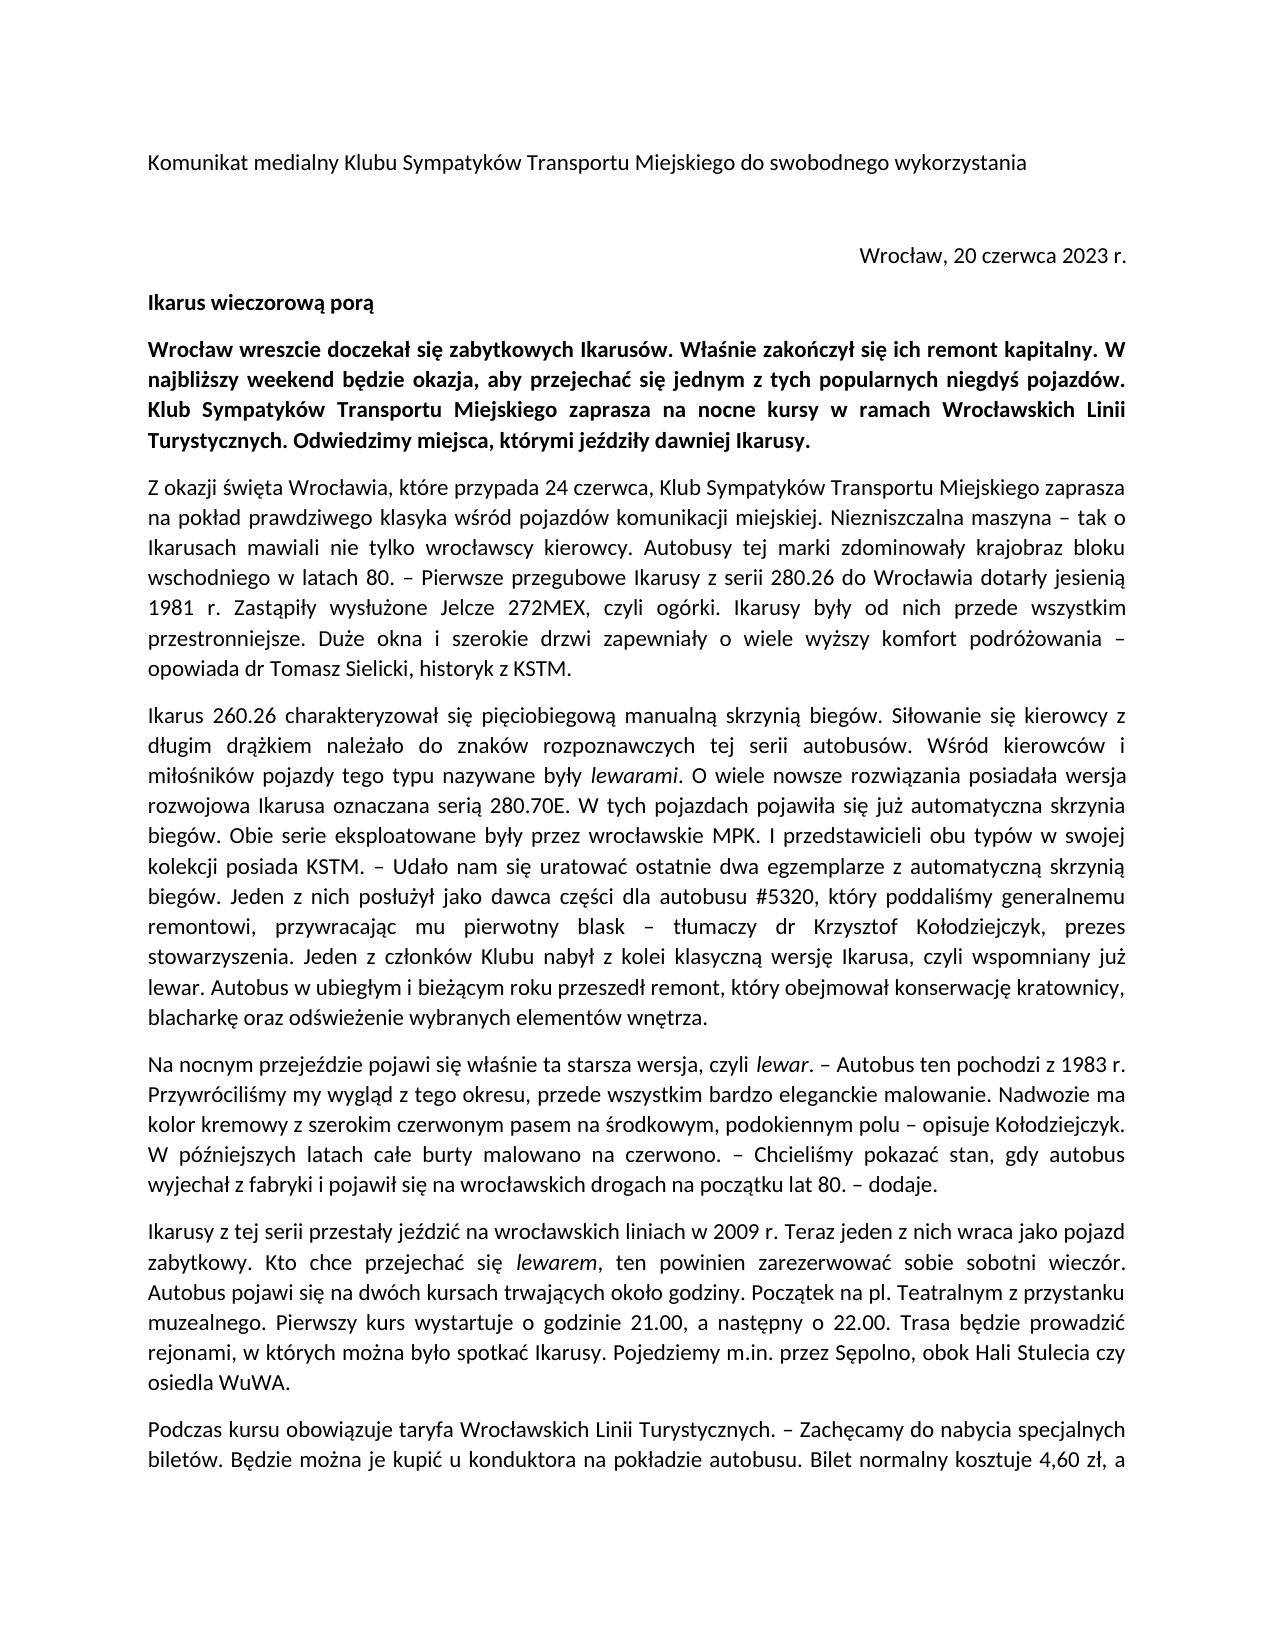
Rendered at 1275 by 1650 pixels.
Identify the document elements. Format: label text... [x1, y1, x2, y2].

text Ikarus wieczorową porą [148, 288, 1127, 316]
text Wrocław wreszcie doczekał się zabytkowych Ikarusów. Właśnie zakończył się ich remont kapitalny. W najbliższy weekend będzie okazja, aby przejechać się jednym z tych popularnych niegdyś pojazdów. Klub Sympatyków Transportu Miejskiego zaprasza na nocne kursy w ramach Wrocławskich Linii Turystycznych. Odwiedzimy miejsca, którymi jeździły dawniej Ikarusy. [148, 335, 1127, 454]
text Na nocnym przejeździe pojawi się właśnie ta starsza wersja, czyli lewar. – Autobus ten pochodzi z 1983 r. Przywróciliśmy my wygląd z tego okresu, przede wszystkim bardzo eleganckie malowanie. Nadwozie ma kolor kremowy z szerokim czerwonym pasem na środkowym, podokiennym polu – opisuje Kołodziejczyk. W późniejszych latach całe burty malowano na czerwono. – Chcieliśmy pokazać stan, gdy autobus wyjechał z fabryki i pojawił się na wrocławskich drogach na początku lat 80. – dodaje. [148, 1050, 1127, 1198]
text Komunikat medialny Klubu Sympatyków Transportu Miejskiego do swobodnego wykorzystania [148, 148, 1127, 176]
text Ikarusy z tej serii przestały jeździć na wrocławskich liniach w 2009 r. Teraz jeden z nich wraca jako pojazd zabytkowy. Kto chce przejechać się lewarem, ten powinien zarezerwować sobie sobotni wieczór. Autobus pojawi się na dwóch kursach trwających około godziny. Początek na pl. Teatralnym z przystanku muzealnego. Pierwszy kurs wystartuje o godzinie 21.00, a następny o 22.00. Trasa będzie prowadzić rejonami, w których można było spotkać Ikarusy. Pojedziemy m.in. przez Sępolno, obok Hali Stulecia czy osiedla WuWA. [148, 1217, 1127, 1396]
text Ikarus 260.26 charakteryzował się pięciobiegową manualną skrzynią biegów. Siłowanie się kierowcy z długim drążkiem należało do znaków rozpoznawczych tej serii autobusów. Wśród kierowców i miłośników pojazdy tego typu nazywane były lewarami. O wiele nowsze rozwiązania posiadała wersja rozwojowa Ikarusa oznaczana serią 280.70E. W tych pojazdach pojawiła się już automatyczna skrzynia biegów. Obie serie eksploatowane były przez wrocławskie MPK. I przedstawicieli obu typów w swojej kolekcji posiada KSTM. – Udało nam się uratować ostatnie dwa egzemplarze z automatyczną skrzynią biegów. Jeden z nich posłużył jako dawca części dla autobusu #5320, który poddaliśmy generalnemu remontowi, przywracając mu pierwotny blask – tłumaczy dr Krzysztof Kołodziejczyk, prezes stowarzyszenia. Jeden z członków Klubu nabył z kolei klasyczną wersję Ikarusa, czyli wspomniany już lewar. Autobus w ubiegłym i bieżącym roku przeszedł remont, który obejmował konserwację kratownicy, blacharkę oraz odświeżenie wybranych elementów wnętrza. [148, 701, 1127, 1031]
text Z okazji święta Wrocławia, które przypada 24 czerwca, Klub Sympatyków Transportu Miejskiego zaprasza na pokład prawdziwego klasyka wśród pojazdów komunikacji miejskiej. Niezniszczalna maszyna – tak o Ikarusach mawiali nie tylko wrocławscy kierowcy. Autobusy tej marki zdominowały krajobraz bloku wschodniego w latach 80. – Pierwsze przegubowe Ikarusy z serii 280.26 do Wrocławia dotarły jesienią 1981 r. Zastąpiły wysłużone Jelcze 272MEX, czyli ogórki. Ikarusy były od nich przede wszystkim przestronniejsze. Duże okna i szerokie drzwi zapewniały o wiele wyższy komfort podróżowania – opowiada dr Tomasz Sielicki, historyk z KSTM. [148, 473, 1127, 682]
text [148, 1415, 1127, 1473]
text Wrocław, 20 czerwca 2023 r. [148, 241, 1127, 269]
